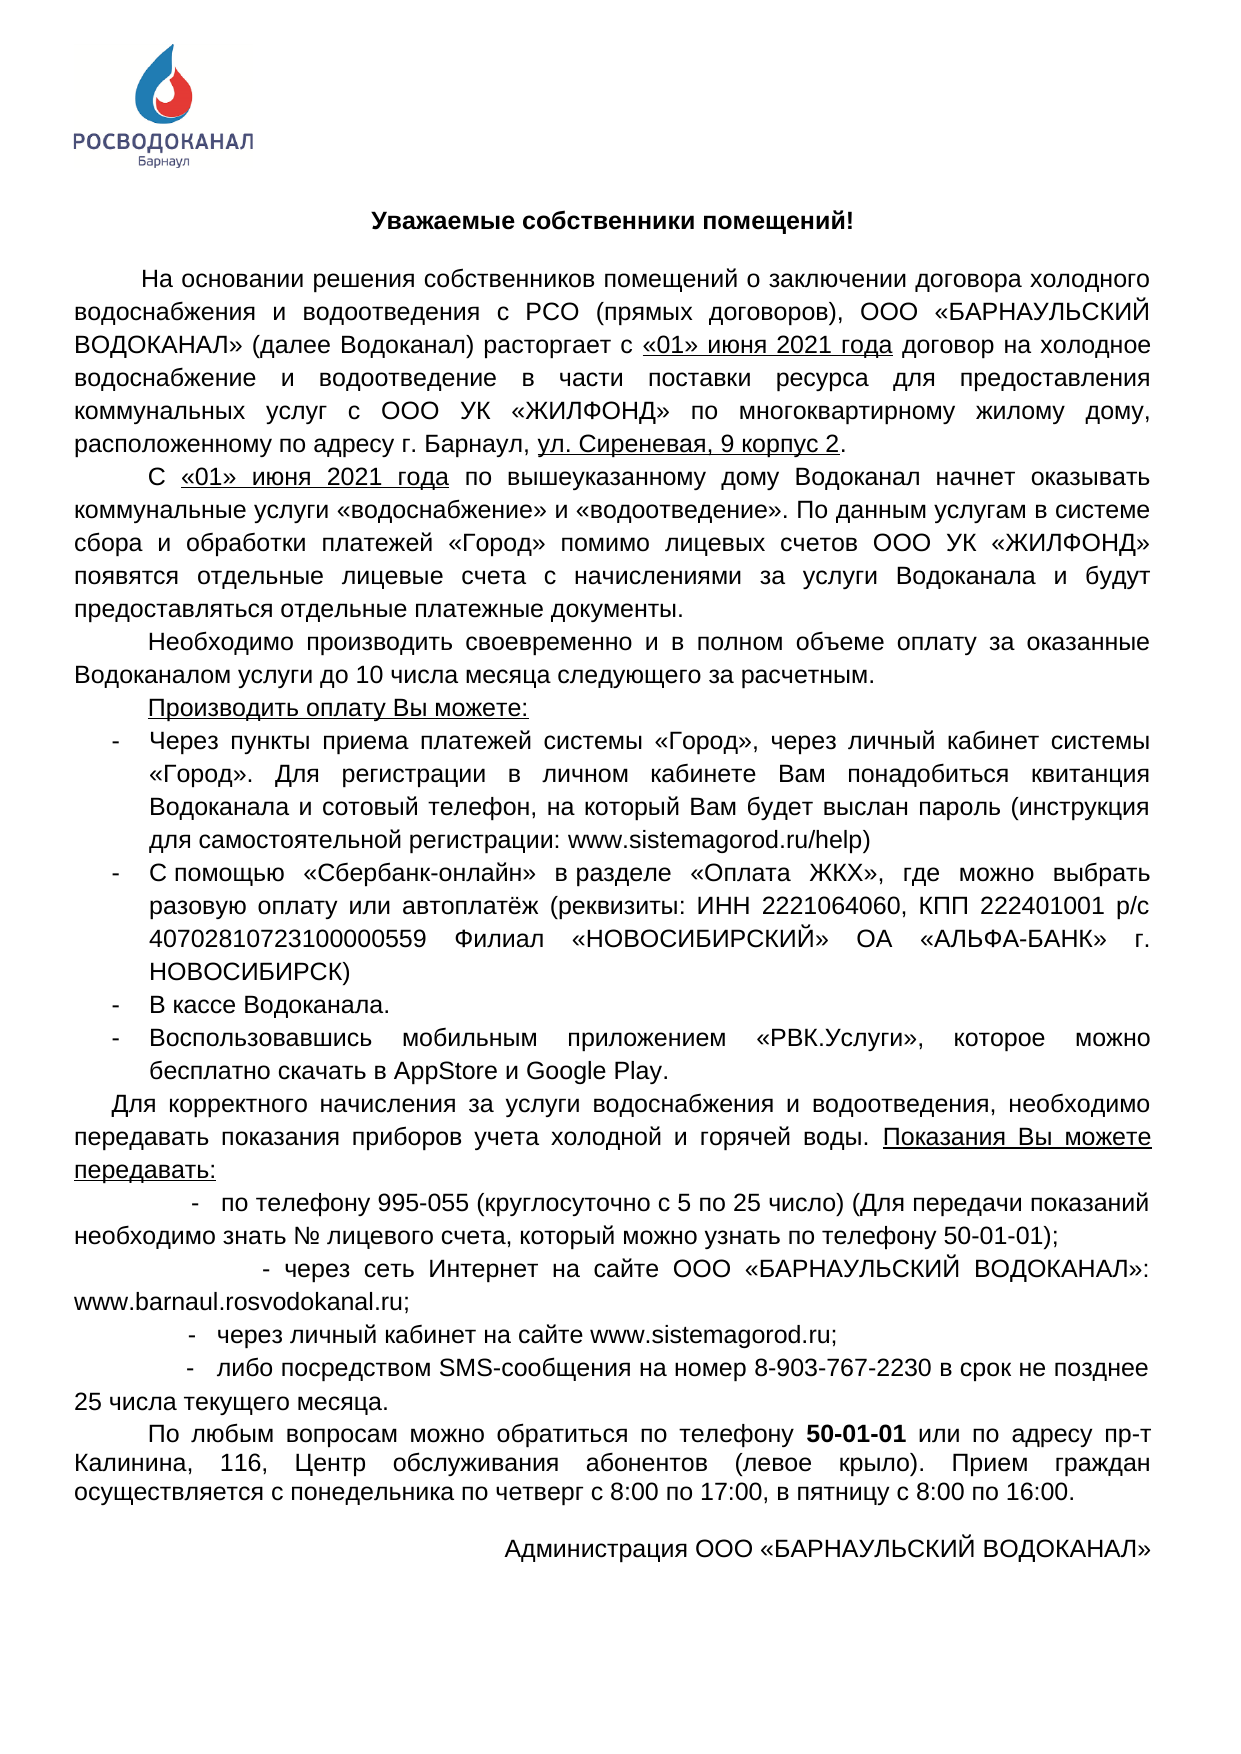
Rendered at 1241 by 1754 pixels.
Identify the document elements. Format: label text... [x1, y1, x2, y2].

text Необходимо производить своевременно и в полном объеме оплату за оказанные Водоканалом услуги до 10 числа месяца следующего за расчетным. [74, 627, 1152, 689]
text По любым вопросам можно обратиться по телефону 50-01-01 или по адресу пр-т Калинина, 116, Центр обслуживания абонентов (левое крыло). Прием граждан осуществляется с понедельника по четверг с 8:00 по 17:00, в пятницу с 8:00 по 16:00. [74, 1419, 1152, 1506]
text Администрация ООО «БАРНАУЛЬСКИЙ ВОДОКАНАЛ» [74, 1534, 1152, 1563]
list С помощью «Сбербанк-онлайн» в разделе «Оплата ЖКХ», где можно выбрать разовую оплату или автоплатёж (реквизиты: ИНН 2221064060, КПП 222401001 р/с 40702810723100000559 Филиал «НОВОСИБИРСКИЙ» ОА «АЛЬФА-БАНК» г. НОВОСИБИРСК) [111, 858, 1152, 986]
text - по телефону 995-055 (круглосуточно с 5 по 25 число) (Для передачи показаний необходимо знать № лицевого счета, который можно узнать по телефону 50-01-01); [74, 1188, 1152, 1250]
list Через пункты приема платежей системы «Город», через личный кабинет системы «Город». Для регистрации в личном кабинете Вам понадобиться квитанция Водоканала и сотовый телефон, на который Вам будет выслан пароль (инструкция для самостоятельной регистрации: www.sistemagorod.ru/help) [111, 726, 1152, 854]
text - либо посредством SMS-сообщения на номер 8-903-767-2230 в срок не позднее 25 числа текущего месяца. [74, 1353, 1152, 1415]
text - через личный кабинет на сайте www.sistemagorod.ru; [74, 1320, 1152, 1349]
text - через сеть Интернет на сайте ООО «БАРНАУЛЬСКИЙ ВОДОКАНАЛ»: www.barnaul.rosvodokanal.ru; [74, 1254, 1152, 1316]
picture [73, 44, 253, 168]
text Производить оплату Вы можете: [74, 693, 1152, 722]
list В кассе Водоканала. [111, 990, 1152, 1019]
text На основании решения собственников помещений о заключении договора холодного водоснабжения и водоотведения с РСО (прямых договоров), ООО «БАРНАУЛЬСКИЙ ВОДОКАНАЛ» (далее Водоканал) расторгает с «01» июня 2021 года договор на холодное водоснабжение и водоотведение в части поставки ресурса для предоставления коммунальных услуг с ООО УК «ЖИЛФОНД» по многоквартирному жилому дому, расположенному по адресу г. Барнаул, ул. Сиреневая, 9 корпус 2. [74, 264, 1152, 458]
text Уважаемые собственники помещений! [74, 206, 1152, 235]
text Для корректного начисления за услуги водоснабжения и водоотведения, необходимо передавать показания приборов учета холодной и горячей воды. Показания Вы можете передавать: [74, 1089, 1152, 1184]
text С «01» июня 2021 года по вышеуказанному дому Водоканал начнет оказывать коммунальные услуги «водоснабжение» и «водоотведение». По данным услугам в системе сбора и обработки платежей «Город» помимо лицевых счетов ООО УК «ЖИЛФОНД» появятся отдельные лицевые счета с начислениями за услуги Водоканала и будут предоставляться отдельные платежные документы. [74, 462, 1152, 623]
list Воспользовавшись мобильным приложением «РВК.Услуги», которое можно бесплатно скачать в AppStore и Google Play. [111, 1023, 1152, 1085]
